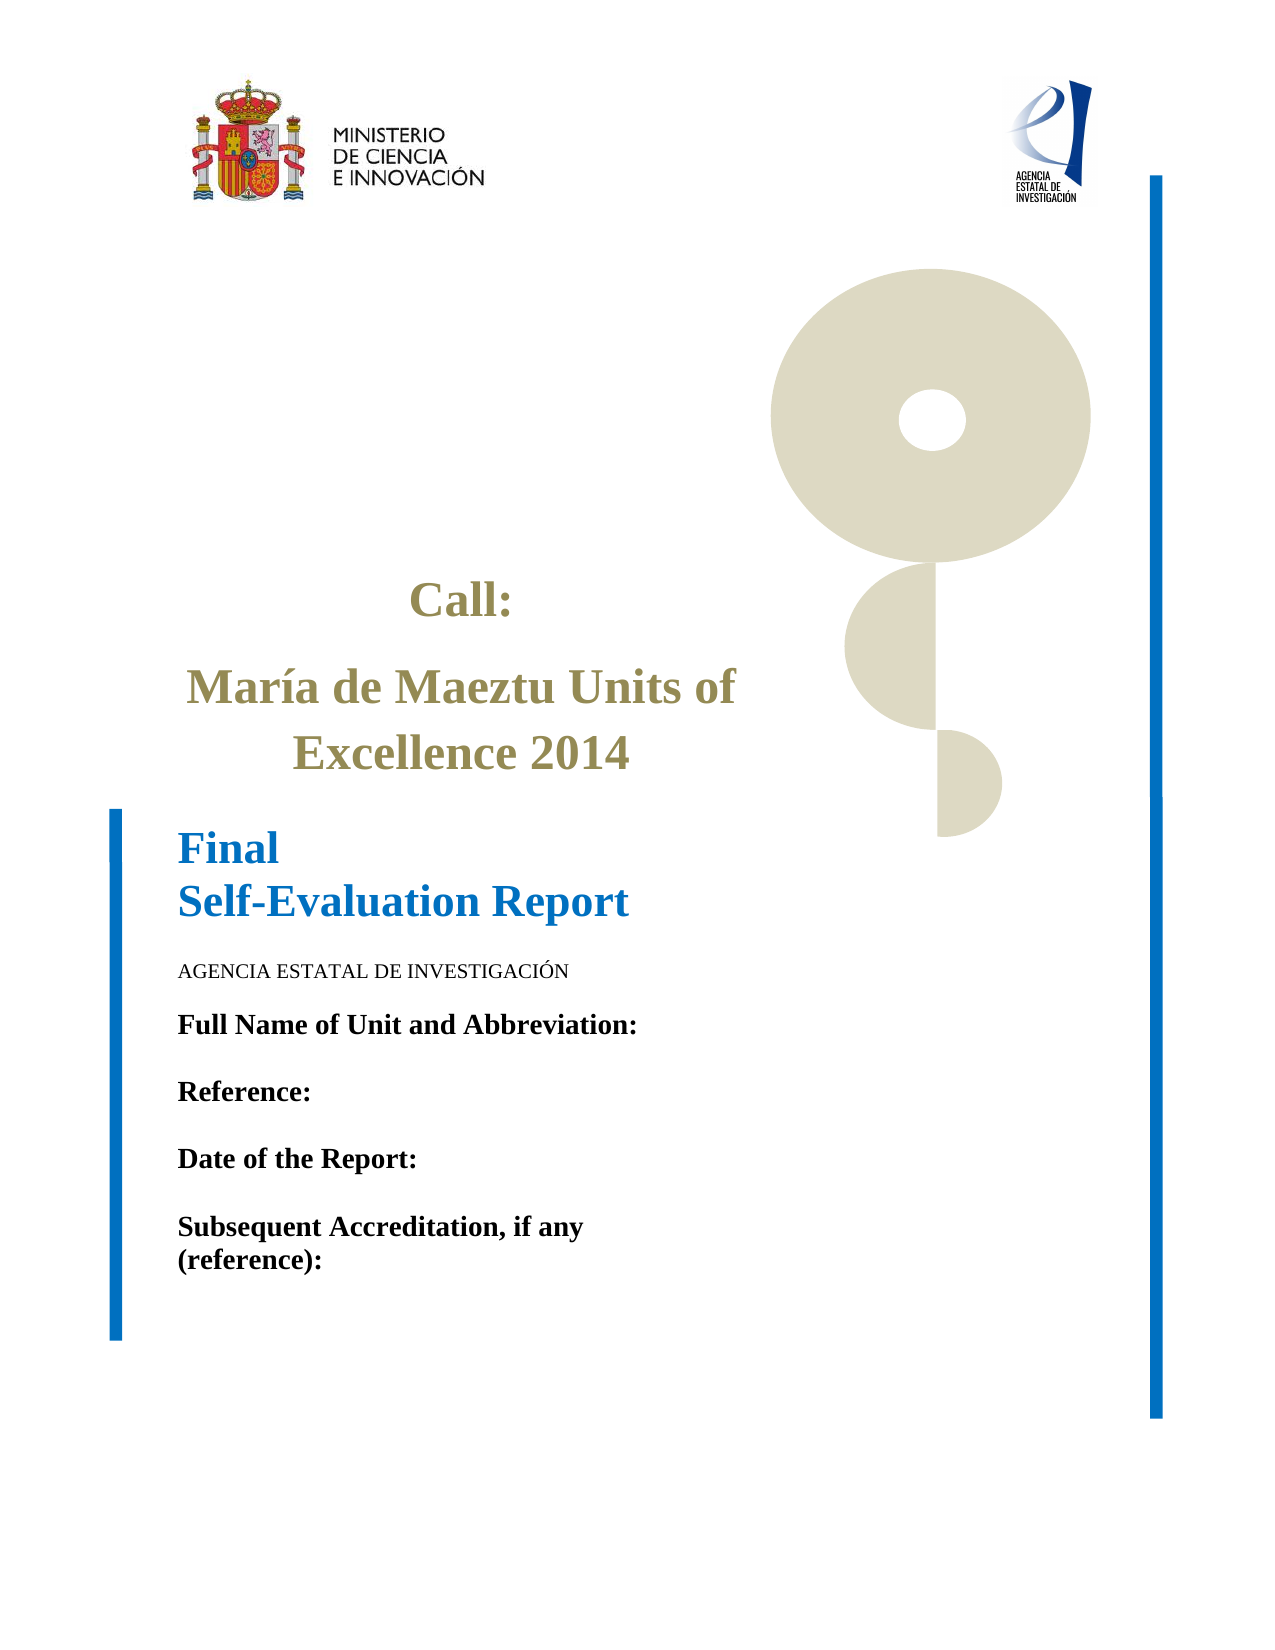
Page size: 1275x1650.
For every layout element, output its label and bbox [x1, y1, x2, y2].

picture [177, 73, 513, 207]
picture [1001, 76, 1098, 207]
